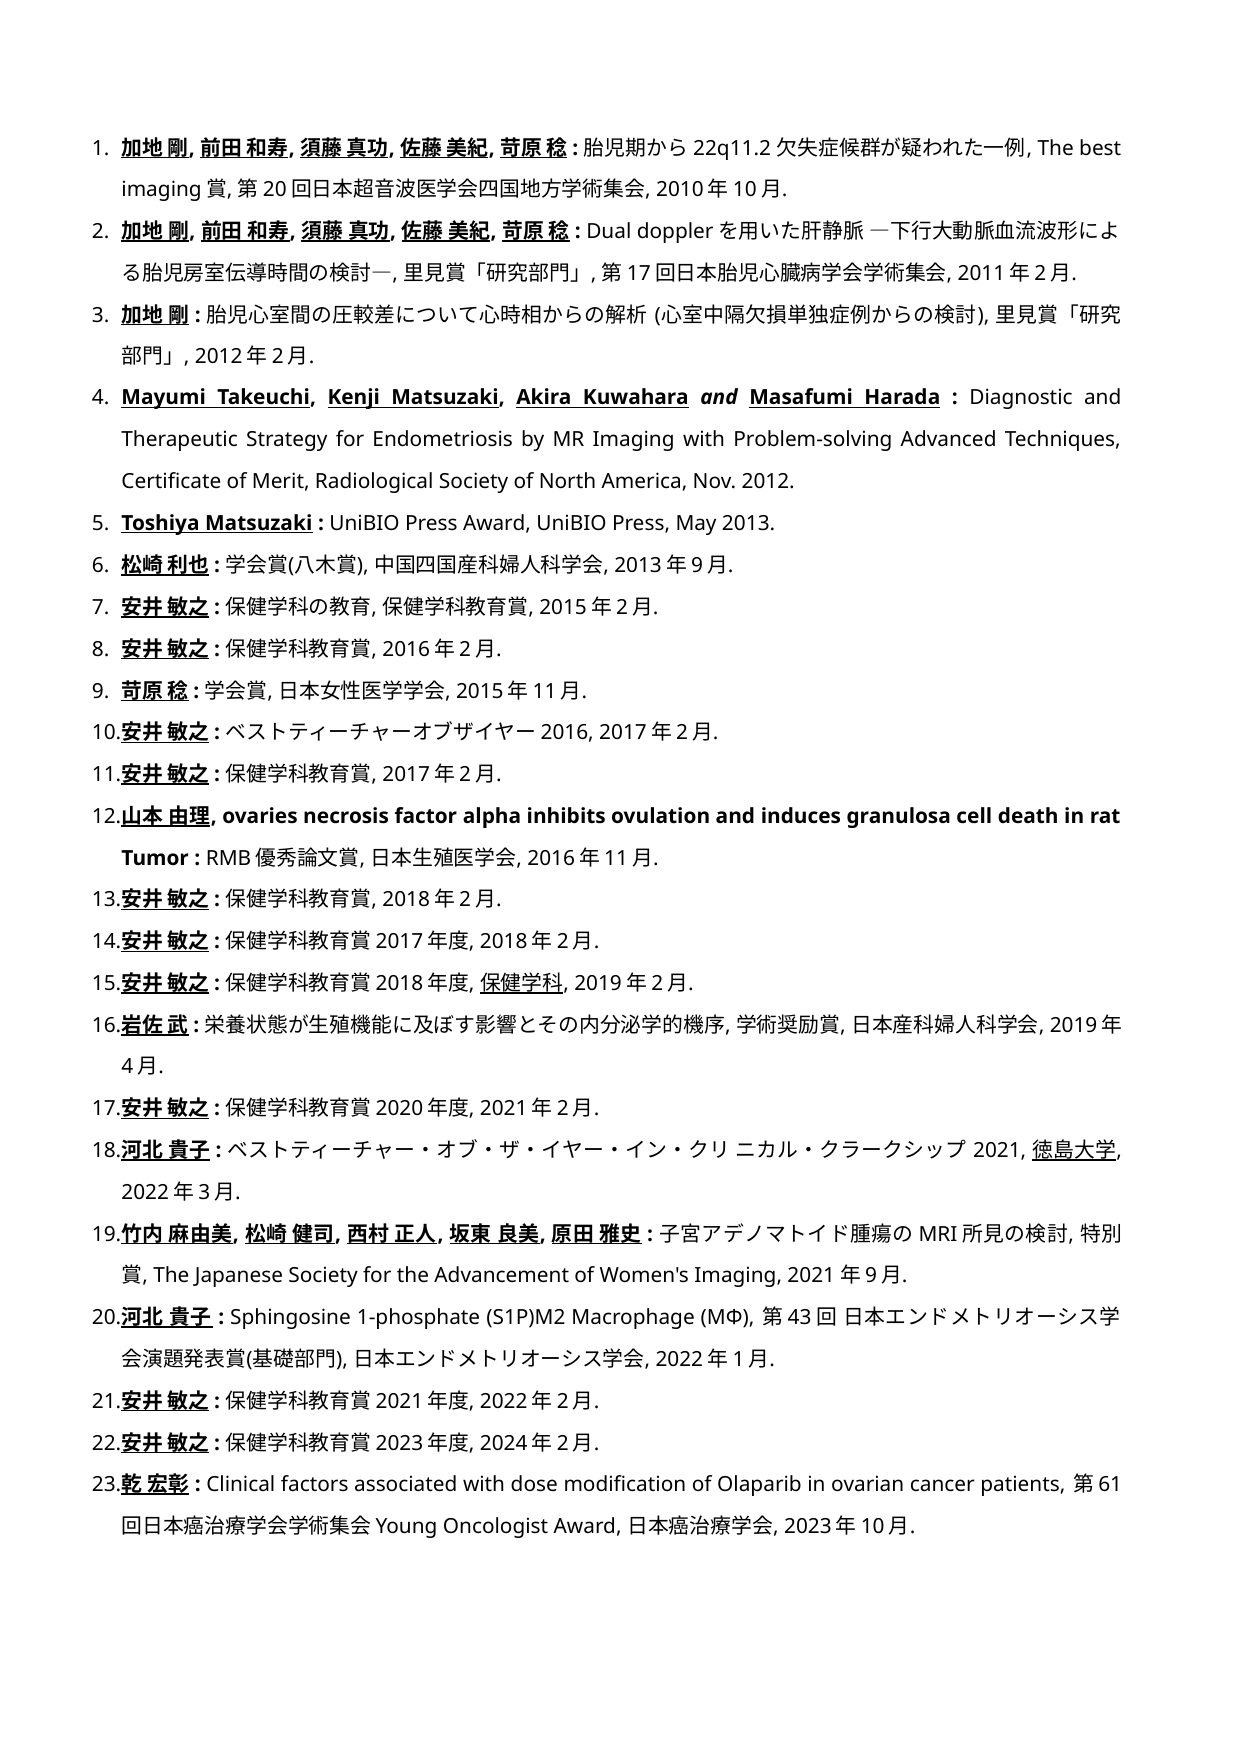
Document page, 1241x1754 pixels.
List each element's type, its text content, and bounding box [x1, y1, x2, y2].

list 加地 剛 : 胎児心室間の圧較差について心時相からの解析 (心室中隔欠損単独症例からの検討), 里見賞「研究部門」, 2012年2月. [92, 292, 1122, 376]
list 河北 貴子 : Sphingosine 1-phosphate (S1P)M2 Macrophage (MΦ), 第43回 日本エンドメトリオーシス学会演題発表賞(基礎部門), 日本エンドメトリオーシス学会, 2022年1月. [92, 1295, 1122, 1378]
list 安井 敏之 : 保健学科教育賞2017年度, 2018年2月. [92, 919, 1122, 961]
list Mayumi Takeuchi, Kenji Matsuzaki, Akira Kuwahara and Masafumi Harada : Diagnostic and Therapeutic Strategy for Endometriosis by MR Imaging with Problem-solving Advanced Techniques, Certificate of Merit, Radiological Society of North America, Nov. 2012. [92, 376, 1122, 501]
list 山本 由理, ovaries necrosis factor alpha inhibits ovulation and induces granulosa cell death in rat Tumor : RMB優秀論文賞, 日本生殖医学会, 2016年11月. [92, 793, 1122, 877]
list Toshiya Matsuzaki : UniBIO Press Award, UniBIO Press, May 2013. [92, 501, 1122, 543]
list 安井 敏之 : 保健学科の教育, 保健学科教育賞, 2015年2月. [92, 584, 1122, 626]
list 安井 敏之 : 保健学科教育賞2023年度, 2024年2月. [92, 1420, 1122, 1462]
list 安井 敏之 : 保健学科教育賞2020年度, 2021年2月. [92, 1086, 1122, 1128]
list 安井 敏之 : 保健学科教育賞, 2017年2月. [92, 752, 1122, 793]
list 乾 宏彰 : Clinical factors associated with dose modification of Olaparib in ovarian cancer patients, 第61回日本癌治療学会学術集会Young Oncologist Award, 日本癌治療学会, 2023年10月. [92, 1462, 1122, 1545]
list 加地 剛, 前田 和寿, 須藤 真功, 佐藤 美紀, 苛原 稔 : Dual dopplerを用いた肝静脈 ―下行大動脈血流波形による胎児房室伝導時間の検討―, 里見賞「研究部門」, 第17回日本胎児心臓病学会学術集会, 2011年2月. [92, 209, 1122, 292]
list 河北 貴子 : ベストティーチャー・オブ・ザ・イヤー・イン・クリ ニカル・クラークシップ2021, 徳島大学, 2022年3月. [92, 1128, 1122, 1211]
list 安井 敏之 : 保健学科教育賞, 2016年2月. [92, 626, 1122, 668]
list 岩佐 武 : 栄養状態が生殖機能に及ぼす影響とその内分泌学的機序, 学術奨励賞, 日本産科婦人科学会, 2019年4月. [92, 1002, 1122, 1086]
list 安井 敏之 : 保健学科教育賞2018年度, 保健学科, 2019年2月. [92, 961, 1122, 1002]
list 竹内 麻由美, 松崎 健司, 西村 正人, 坂東 良美, 原田 雅史 : 子宮アデノマトイド腫瘍のMRI所見の検討, 特別賞, The Japanese Society for the Advancement of Women's Imaging, 2021年9月. [92, 1211, 1122, 1295]
list 苛原 稔 : 学会賞, 日本女性医学学会, 2015年11月. [92, 668, 1122, 710]
list 安井 敏之 : 保健学科教育賞2021年度, 2022年2月. [92, 1378, 1122, 1420]
list 安井 敏之 : ベストティーチャーオブザイヤー2016, 2017年2月. [92, 710, 1122, 752]
list 松崎 利也 : 学会賞(八木賞), 中国四国産科婦人科学会, 2013年9月. [92, 543, 1122, 584]
list 安井 敏之 : 保健学科教育賞, 2018年2月. [92, 877, 1122, 919]
list 加地 剛, 前田 和寿, 須藤 真功, 佐藤 美紀, 苛原 稔 : 胎児期から 22q11.2 欠失症候群が疑われた一例, The best imaging賞, 第20回日本超音波医学会四国地方学術集会, 2010年10月. [92, 125, 1122, 209]
